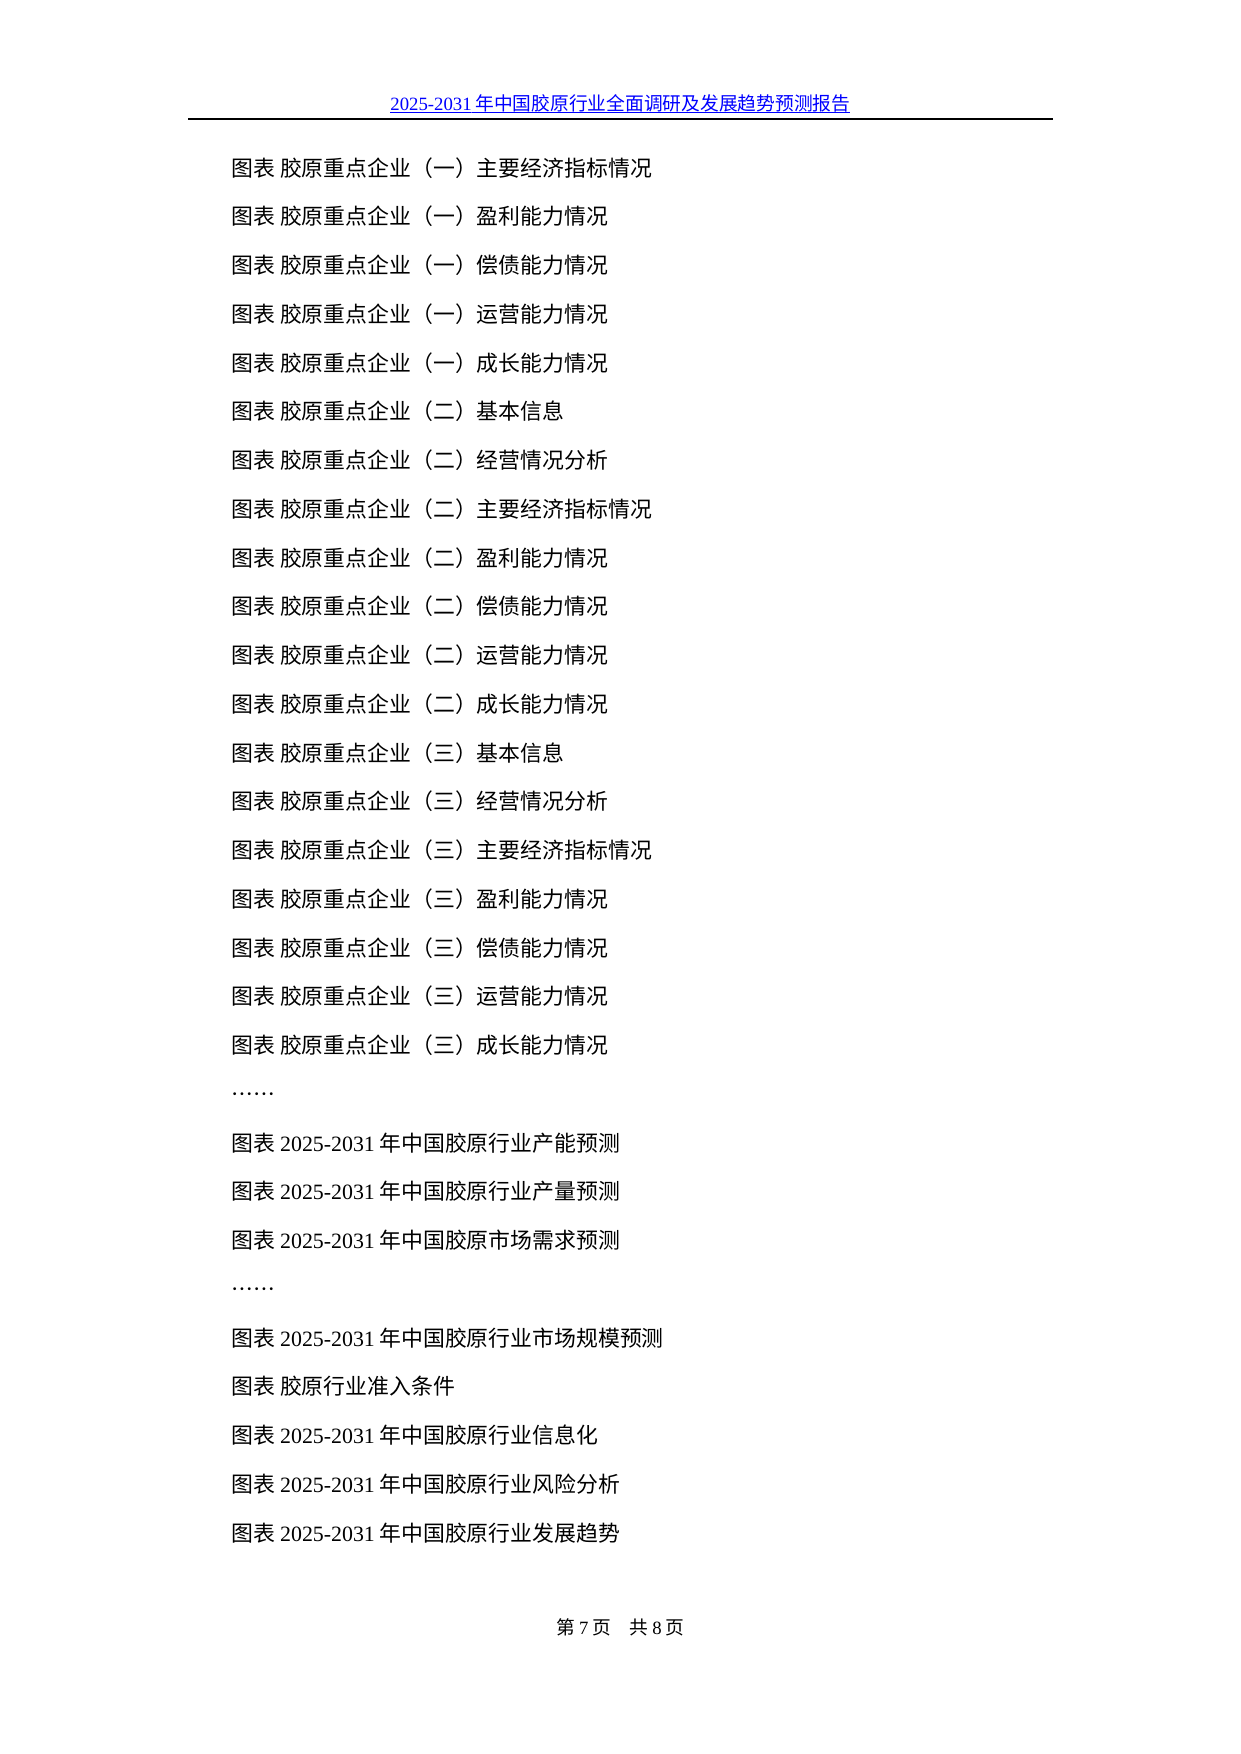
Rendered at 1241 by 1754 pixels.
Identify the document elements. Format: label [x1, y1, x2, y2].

text [187, 150, 1053, 1548]
